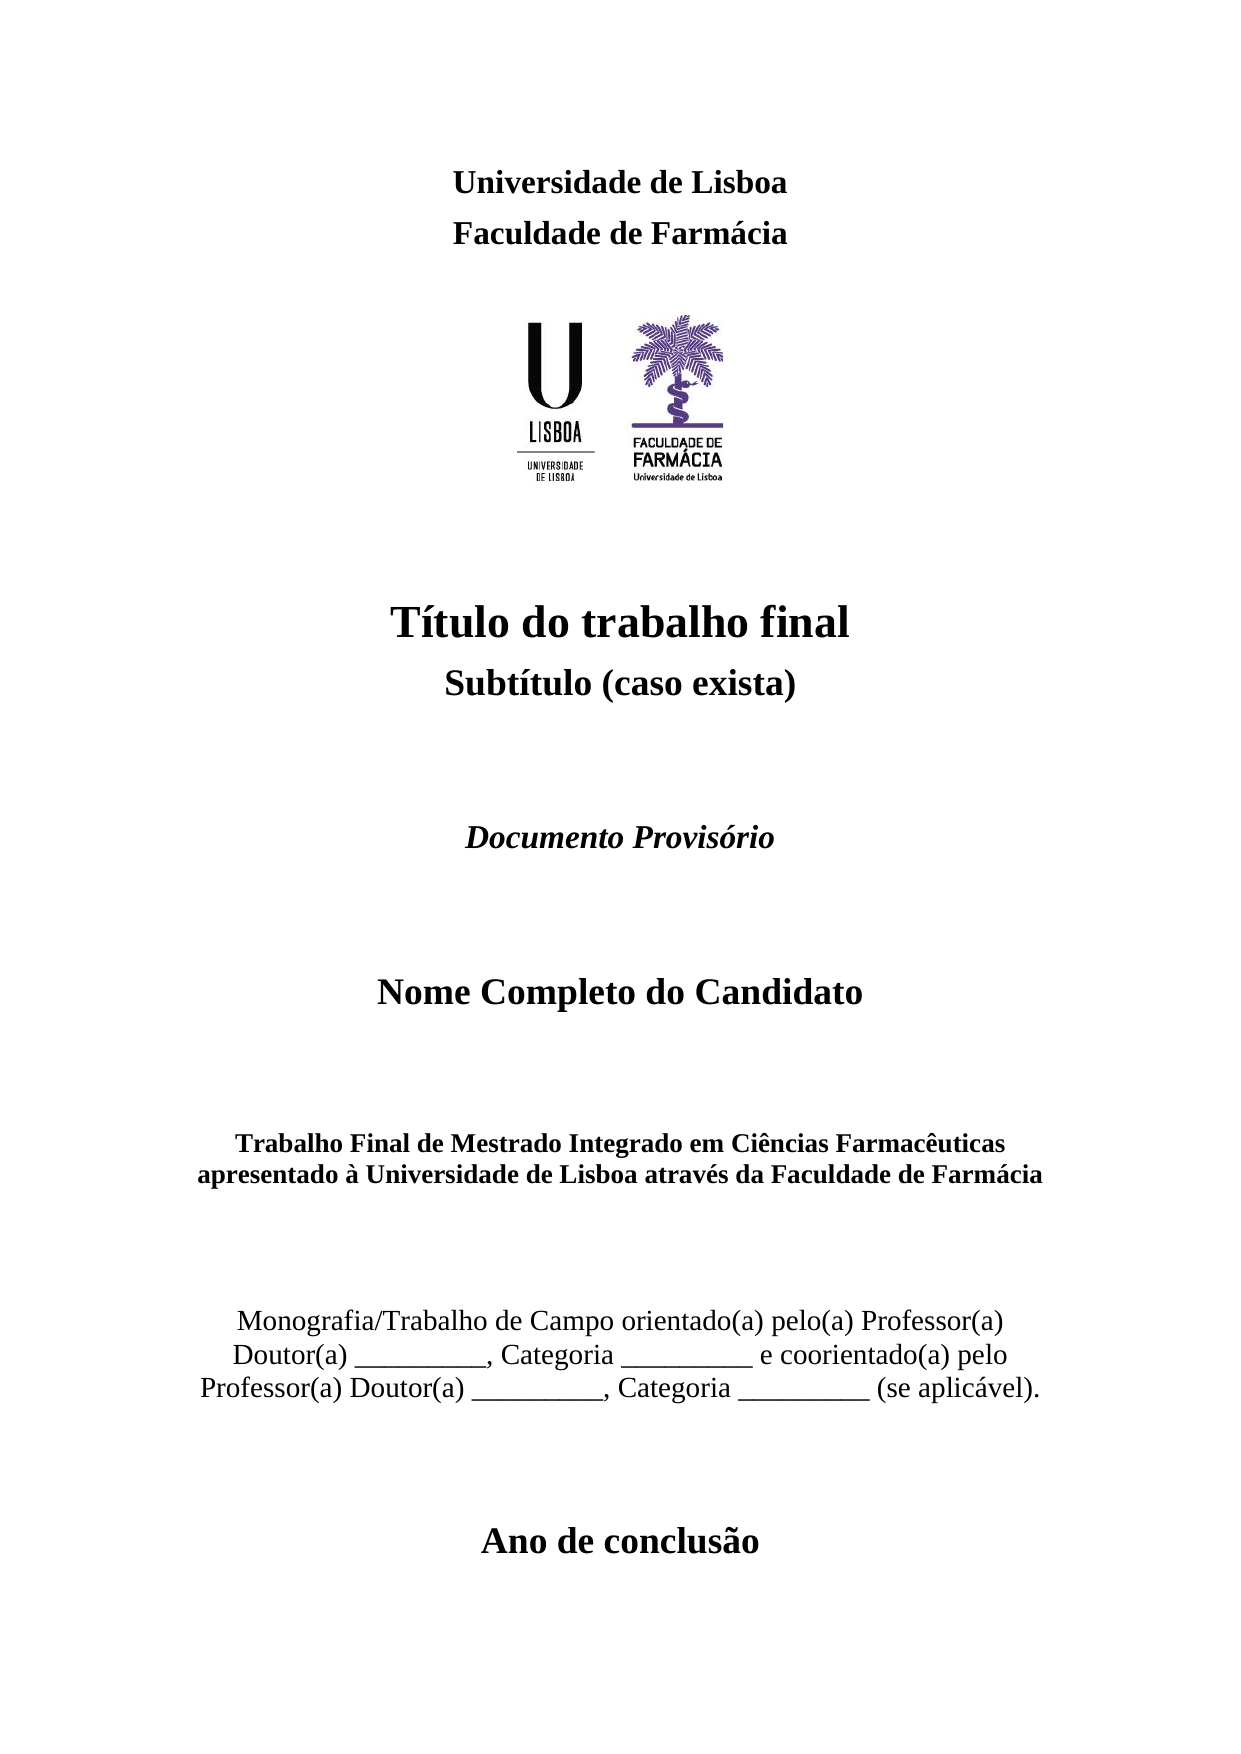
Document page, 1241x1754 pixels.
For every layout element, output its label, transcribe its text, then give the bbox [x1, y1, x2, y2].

text Subtítulo (caso exista) [187, 660, 1053, 703]
text Documento Provisório [187, 817, 1053, 856]
text Ano de conclusão [187, 1518, 1053, 1561]
picture [517, 315, 724, 481]
text Título do trabalho final [187, 595, 1053, 647]
text Universidade de Lisboa [187, 162, 1053, 201]
text Faculdade de Farmácia [187, 213, 1053, 252]
text Nome Completo do Candidato [187, 970, 1053, 1013]
text Monografia/Trabalho de Campo orientado(a) pelo(a) Professor(a) Doutor(a) _________, Categoria _________ e coorientado(a) pelo Professor(a) Doutor(a) _________, Categoria _________ (se aplicável). [187, 1303, 1053, 1404]
text Trabalho Final de Mestrado Integrado em Ciências Farmacêuticas apresentado à Universidade de Lisboa através da Faculdade de Farmácia [187, 1127, 1053, 1189]
